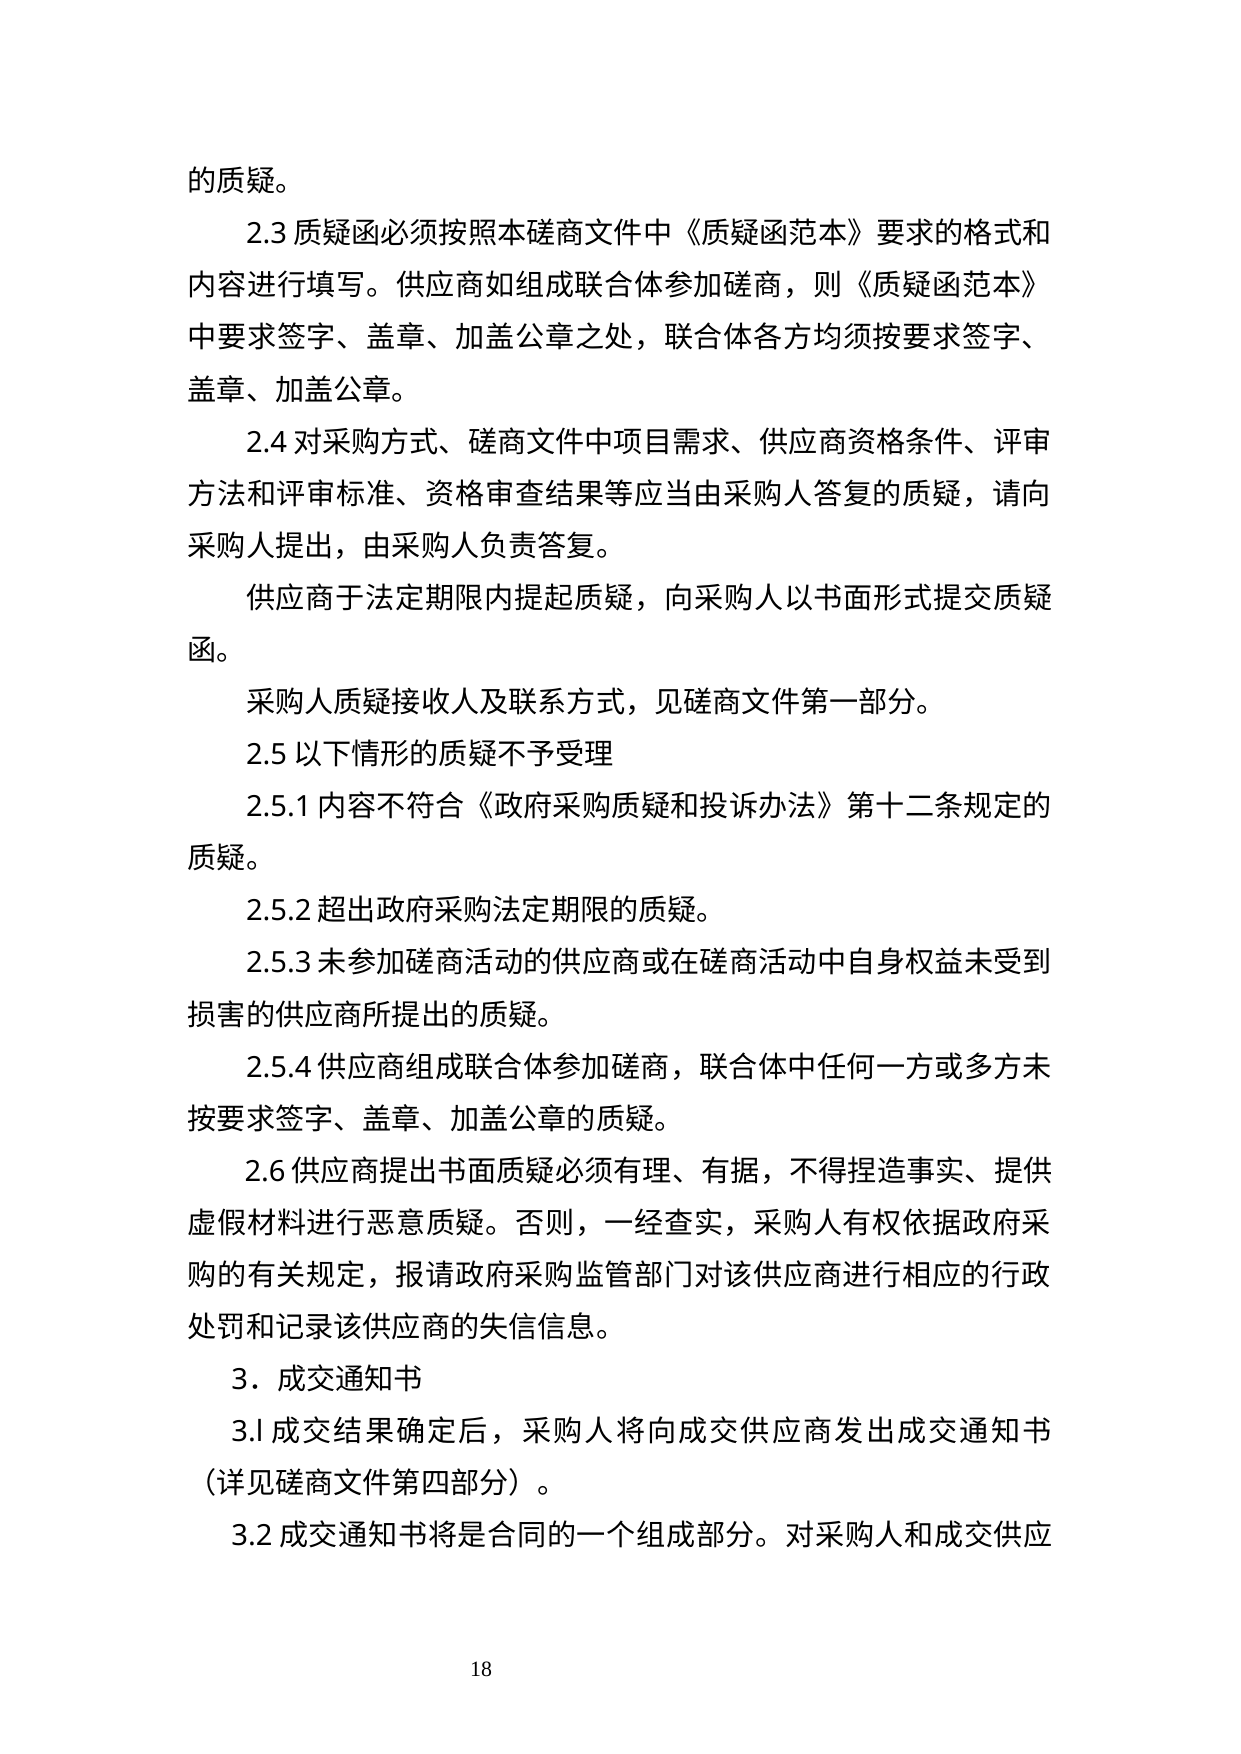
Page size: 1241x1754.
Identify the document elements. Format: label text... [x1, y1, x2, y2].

text 2.5以下情形的质疑不予受理 [187, 723, 1053, 775]
text 2.6供应商提出书面质疑必须有理、有据，不得捏造事实、提供虚假材料进行恶意质疑。否则，一经查实，采购人有权依据政府采购的有关规定，报请政府采购监管部门对该供应商进行相应的行政处罚和记录该供应商的失信信息。 [187, 1139, 1053, 1348]
text 2.5.4供应商组成联合体参加磋商，联合体中任何一方或多方未按要求签字、盖章、加盖公章的质疑。 [187, 1035, 1053, 1139]
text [187, 1504, 1053, 1556]
text 2.5.2超出政府采购法定期限的质疑。 [187, 879, 1053, 931]
text 采购人质疑接收人及联系方式，见磋商文件第一部分。 [187, 671, 1053, 723]
text 2.4对采购方式、磋商文件中项目需求、供应商资格条件、评审方法和评审标准、资格审查结果等应当由采购人答复的质疑，请向采购人提出，由采购人负责答复。 [187, 410, 1053, 567]
text 2.5.3未参加磋商活动的供应商或在磋商活动中自身权益未受到损害的供应商所提出的质疑。 [187, 931, 1053, 1035]
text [187, 150, 1053, 202]
text 3．成交通知书 [187, 1348, 1053, 1400]
text 2.5.1内容不符合《政府采购质疑和投诉办法》第十二条规定的质疑。 [187, 775, 1053, 879]
text 3.l成交结果确定后，采购人将向成交供应商发出成交通知书（详见磋商文件第四部分）。 [187, 1400, 1053, 1504]
text 供应商于法定期限内提起质疑，向采购人以书面形式提交质疑函。 [187, 567, 1053, 671]
text 2.3质疑函必须按照本磋商文件中《质疑函范本》要求的格式和内容进行填写。供应商如组成联合体参加磋商，则《质疑函范本》中要求签字、盖章、加盖公章之处，联合体各方均须按要求签字、盖章、加盖公章。 [187, 202, 1053, 410]
